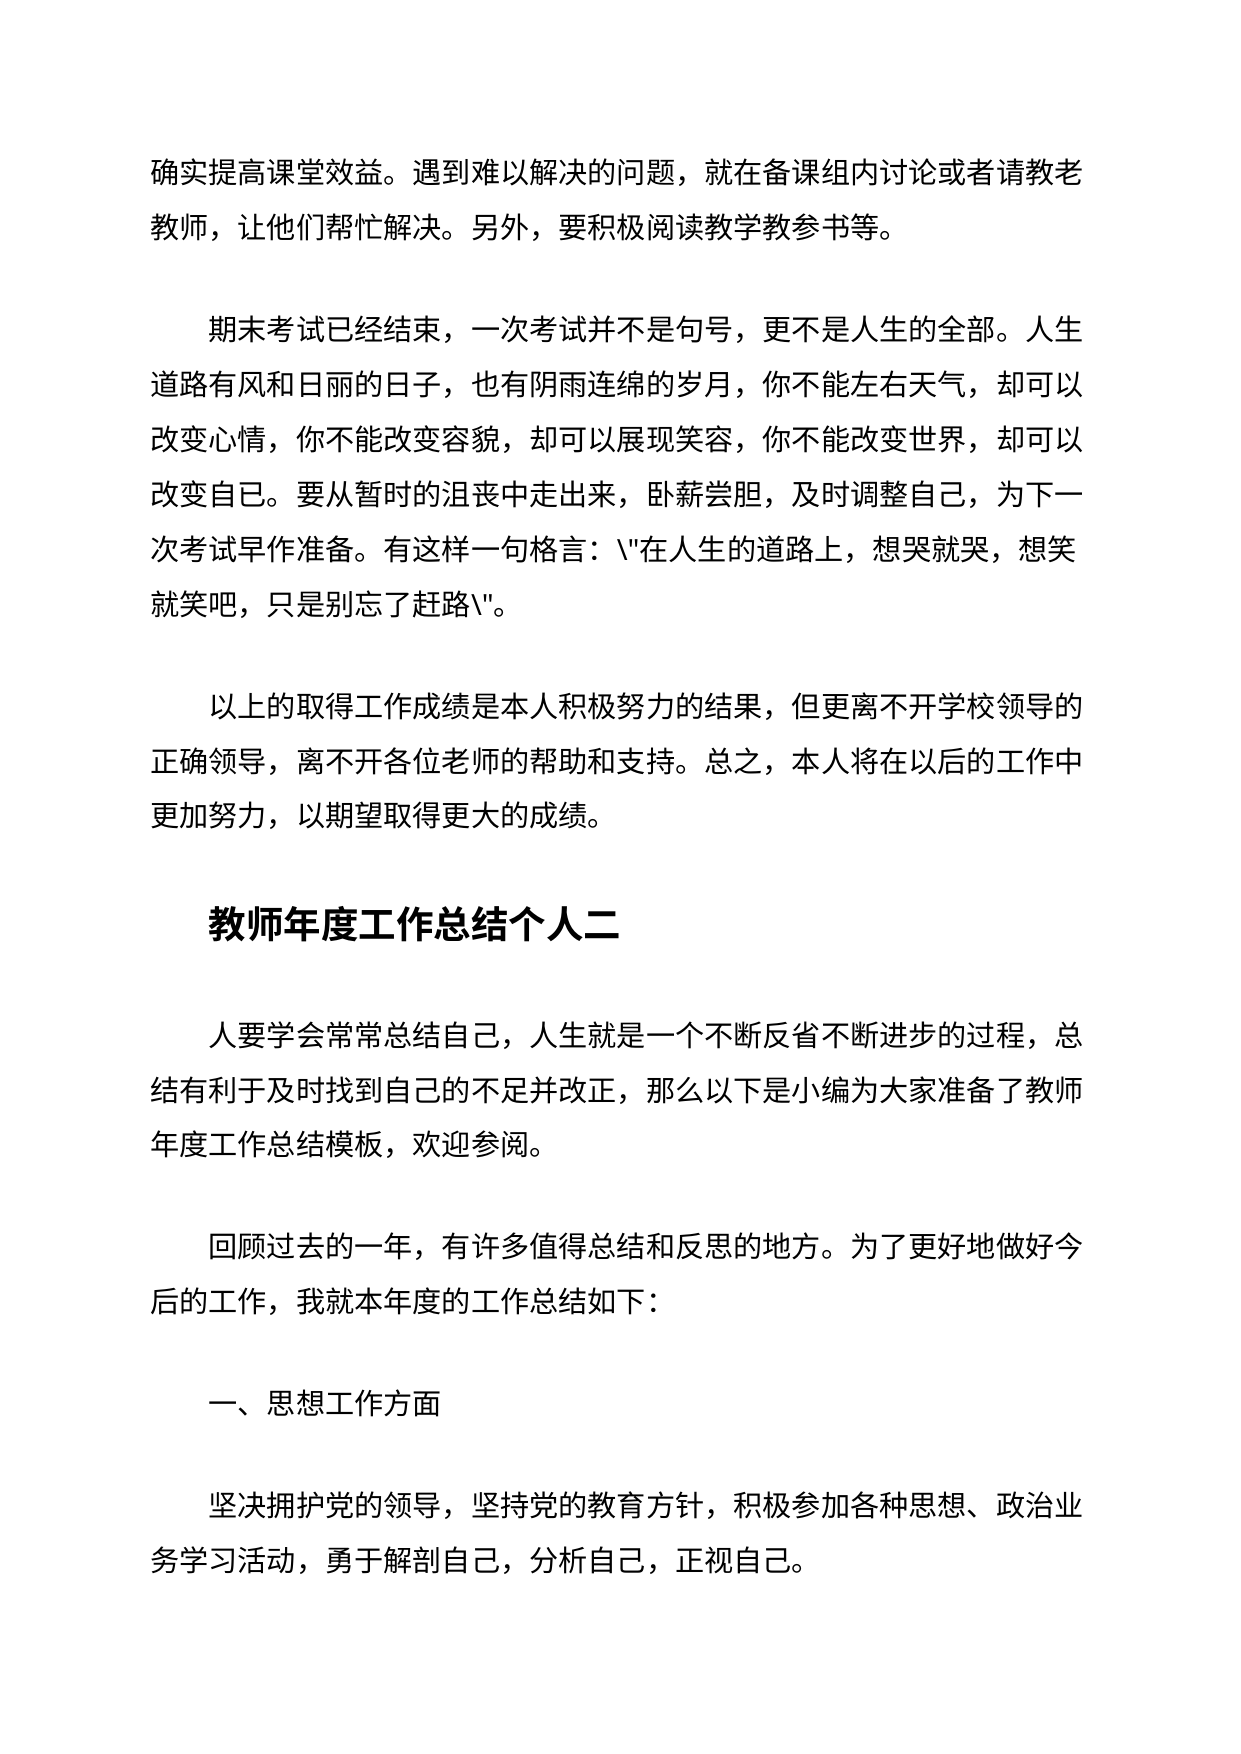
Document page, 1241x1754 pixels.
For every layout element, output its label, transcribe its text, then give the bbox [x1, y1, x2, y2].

text 期末考试已经结束，一次考试并不是句号，更不是人生的全部。人生道路有风和日丽的日子，也有阴雨连绵的岁月，你不能左右天气，却可以改变心情，你不能改变容貌，却可以展现笑容，你不能改变世界，却可以改变自已。要从暂时的沮丧中走出来，卧薪尝胆，及时调整自己，为下一次考试早作准备。有这样一句格言：\"在人生的道路上，想哭就哭，想笑就笑吧，只是别忘了赶路\"。 [150, 307, 1090, 624]
text 人要学会常常总结自己，人生就是一个不断反省不断进步的过程，总结有利于及时找到自己的不足并改正，那么以下是小编为大家准备了教师年度工作总结模板，欢迎参阅。 [150, 1012, 1090, 1164]
text 教师年度工作总结个人二 [150, 895, 1090, 949]
text 坚决拥护党的领导，坚持党的教育方针，积极参加各种思想、政治业务学习活动，勇于解剖自己，分析自己，正视自己。 [150, 1482, 1090, 1579]
text 一、思想工作方面 [150, 1380, 1090, 1423]
text 回顾过去的一年，有许多值得总结和反思的地方。为了更好地做好今后的工作，我就本年度的工作总结如下： [150, 1224, 1090, 1321]
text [150, 150, 1090, 247]
text 以上的取得工作成绩是本人积极努力的结果，但更离不开学校领导的正确领导，离不开各位老师的帮助和支持。总之，本人将在以后的工作中更加努力，以期望取得更大的成绩。 [150, 683, 1090, 835]
